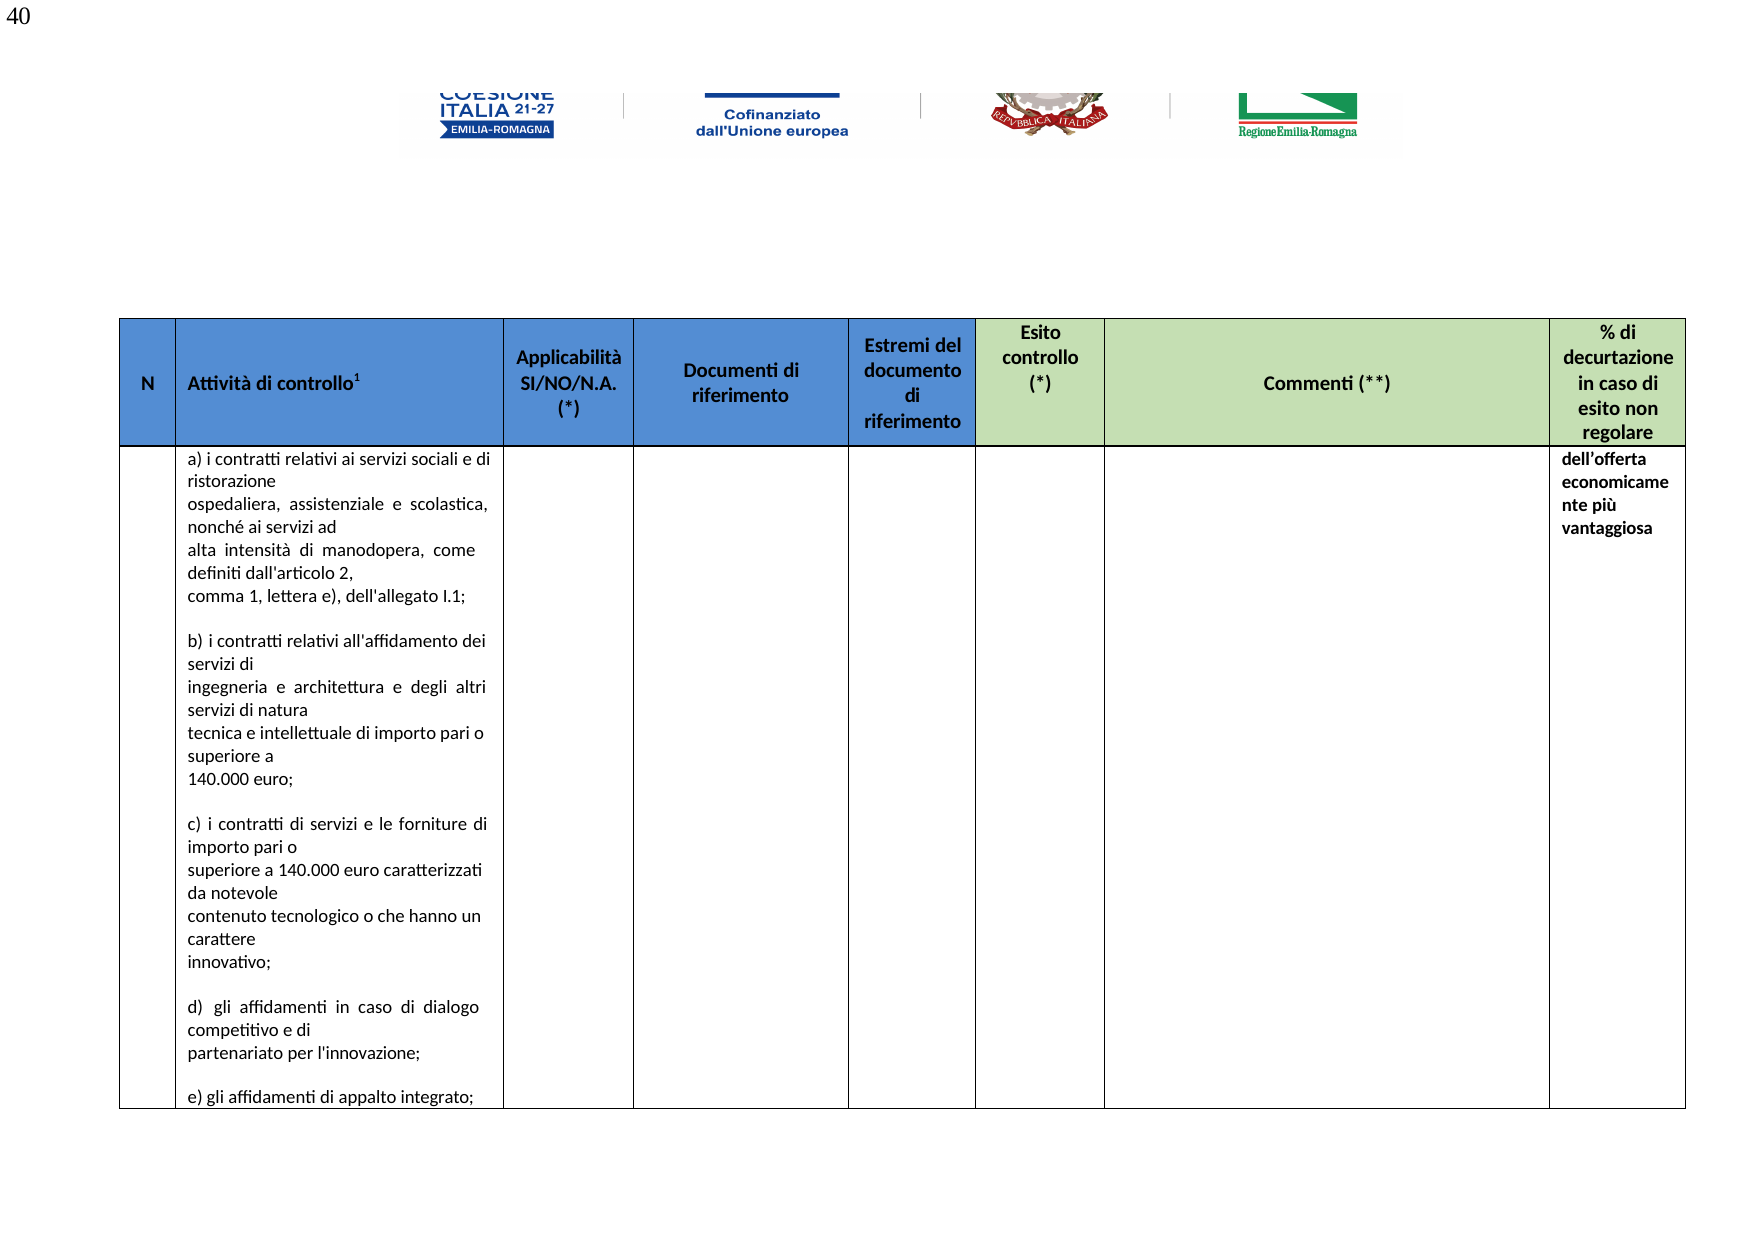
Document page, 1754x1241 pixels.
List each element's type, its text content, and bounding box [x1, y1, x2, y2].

table_cell [1105, 447, 1549, 1108]
table_cell [976, 447, 1104, 1108]
table_cell [634, 447, 848, 1108]
table_cell [504, 447, 633, 1108]
picture [399, 93, 1403, 159]
table_header Esito controllo (*) [976, 319, 1104, 445]
table_cell [120, 447, 175, 1108]
table_header Commenti (**) [1105, 319, 1549, 445]
table_header Estremi del documento di riferimento [849, 319, 975, 445]
table_header Applicabilità SI/NO/N.A. (*) [504, 319, 633, 445]
table_header Attività di controllo1 [176, 319, 503, 445]
table_cell [849, 447, 975, 1108]
table_cell i contratti relativi ai servizi sociali e di ristorazione ospedaliera, assistenziale e scolastica, nonché ai servizi ad alta intensità di manodopera, come definiti dall'articolo 2, comma 1, lettera e), dell'allegato I.1; i contratti relativi all'affidamento dei servizi di ingegneria e architettura e degli altri servizi di natura tecnica e intellettuale di importo pari o superiore a 140.000 euro; i contratti di servizi e le forniture di importo pari o superiore a 140.000 euro caratterizzati da notevole contenuto tecnologico o che hanno un carattere innovativo; gli affidamenti in caso di dialogo competitivo e di partenariato per l'innovazione; gli affidamenti di appalto integrato; [176, 447, 503, 1108]
table_header Documenti di riferimento [634, 319, 848, 445]
table_cell dell’offerta economicame nte più vantaggiosa [1550, 447, 1685, 1108]
table_header N [120, 319, 175, 445]
table_header % di decurtazione in caso di esito non regolare [1550, 319, 1685, 445]
